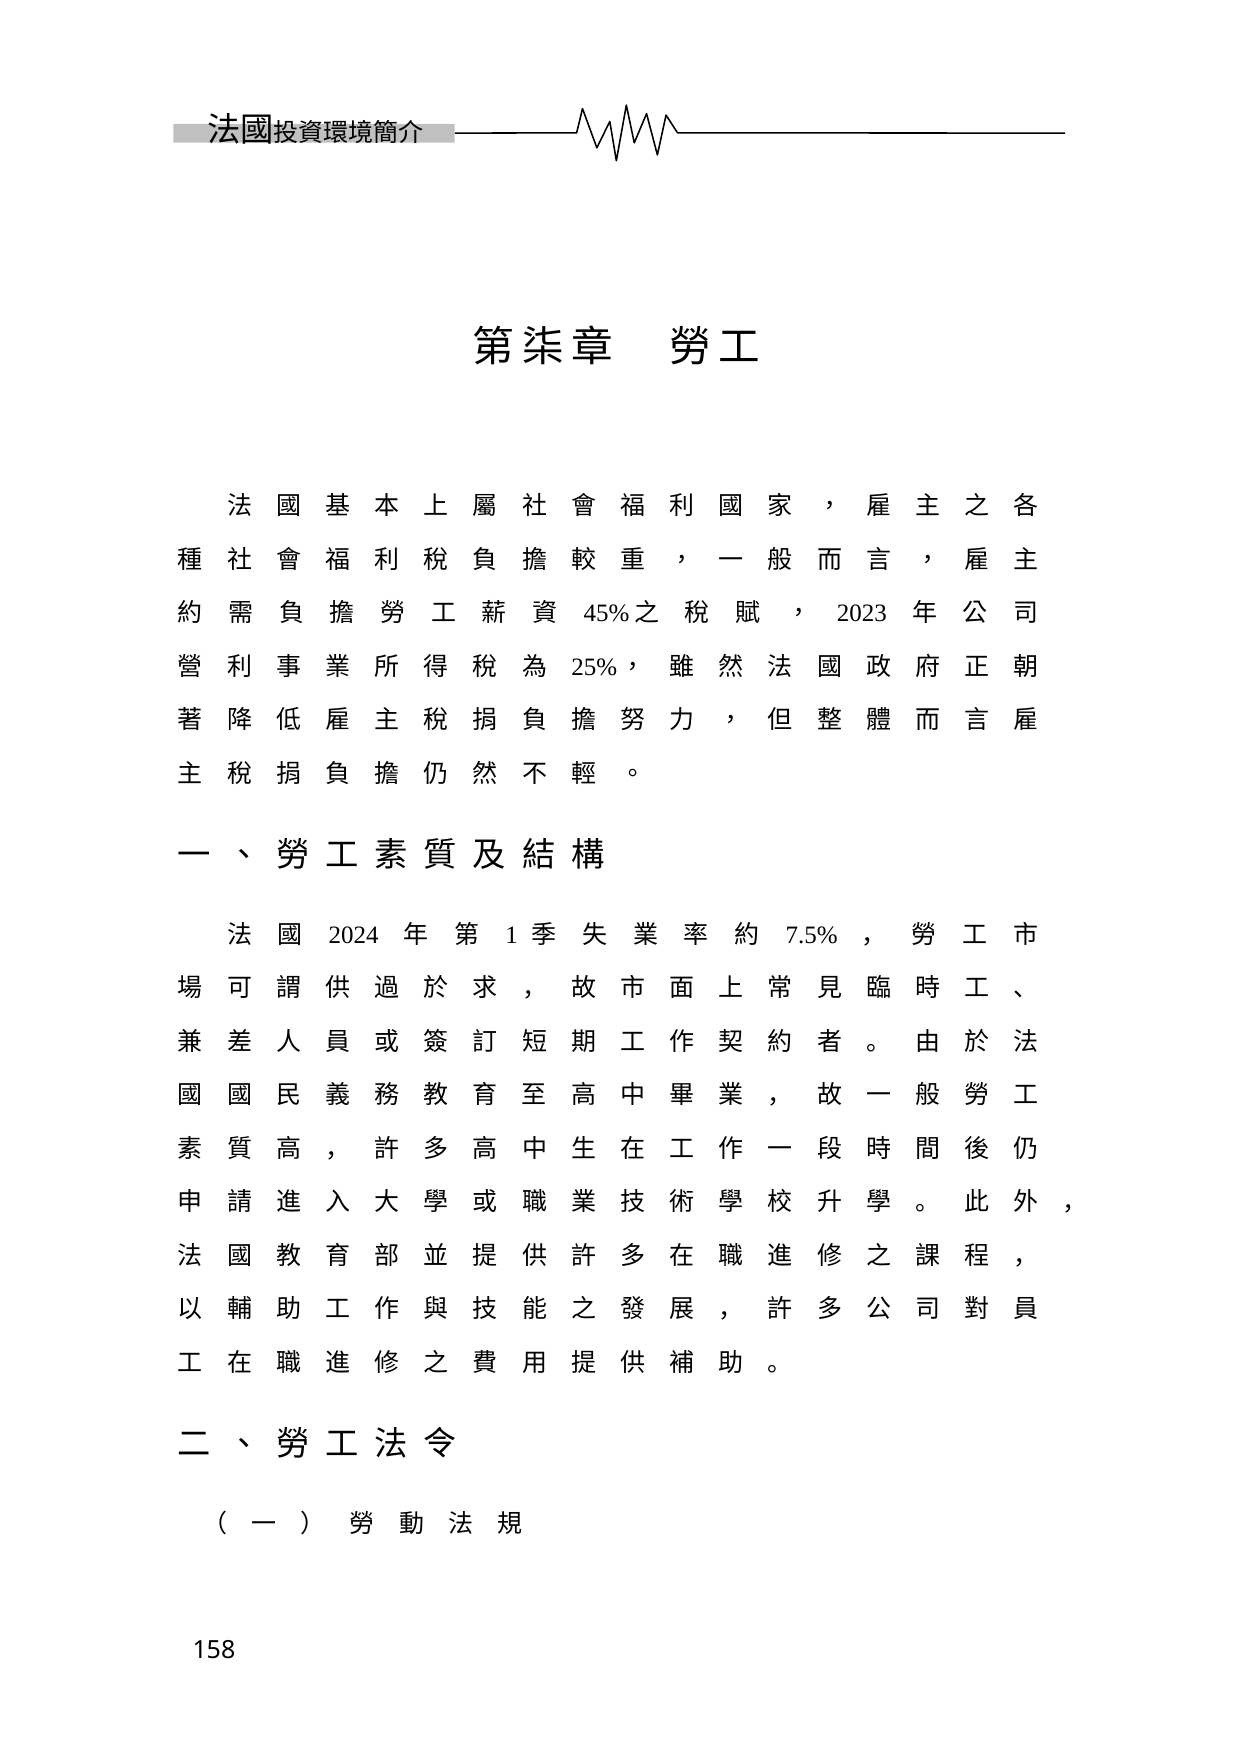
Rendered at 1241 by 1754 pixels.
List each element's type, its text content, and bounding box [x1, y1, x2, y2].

text 二、勞工法令 [178, 1414, 1063, 1468]
text 法國2024年第1季失業率約7.5%，勞工市場可謂供過於求，故市面上常見臨時工、兼差人員或簽訂短期工作契約者。由於法國國民義務教育至高中畢業，故一般勞工素質高，許多高中生在工作一段時間後仍申請進入大學或職業技術學校升學。此外，法國教育部並提供許多在職進修之課程，以輔助工作與技能之發展，許多公司對員工在職進修之費用提供補助。 [178, 906, 1063, 1387]
text 一、勞工素質及結構 [178, 825, 1063, 879]
text 法國基本上屬社會福利國家，雇主之各種社會福利稅負擔較重，一般而言，雇主約需負擔勞工薪資45%之稅賦，2023年公司營利事業所得稅為25%，雖然法國政府正朝著降低雇主稅捐負擔努力，但整體而言雇主稅捐負擔仍然不輕。 [178, 477, 1063, 798]
text （一）勞動法規 [202, 1494, 1063, 1548]
text 第柒章 勞工 [178, 290, 1063, 397]
